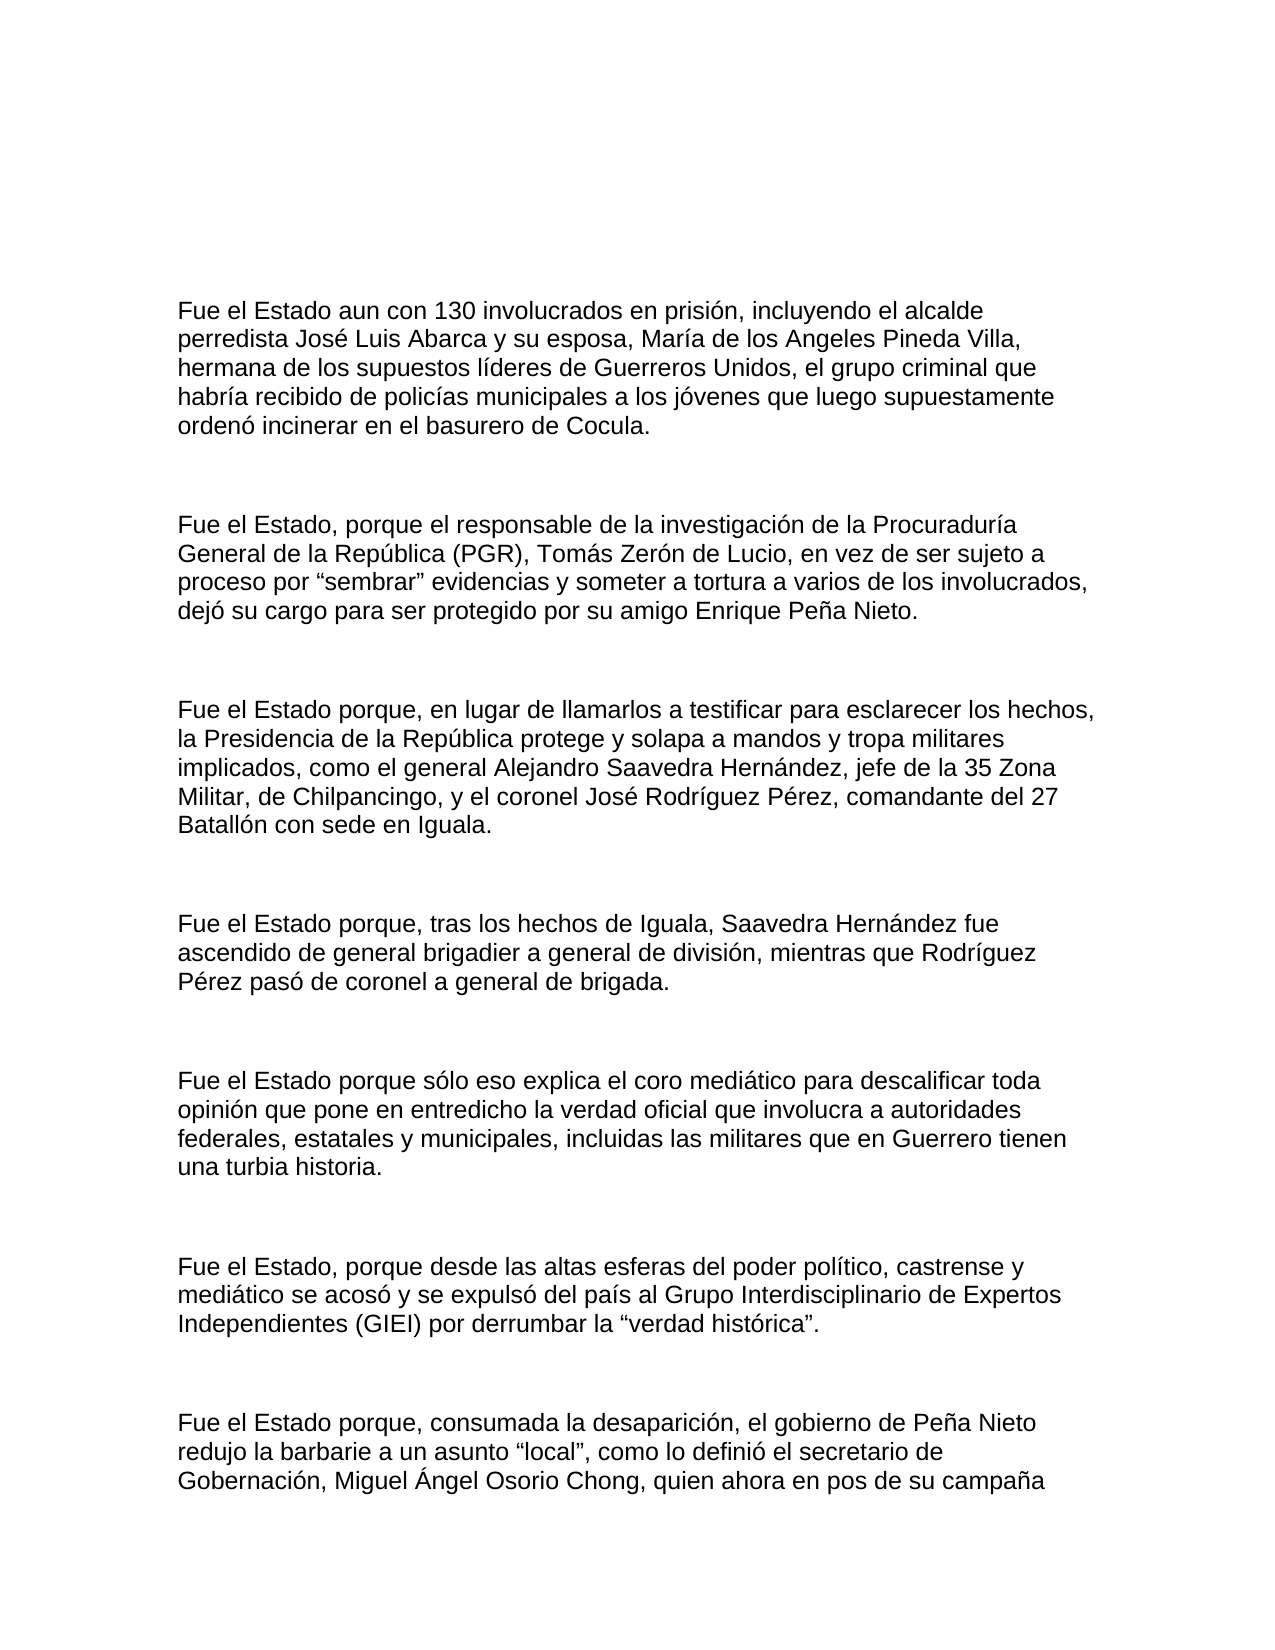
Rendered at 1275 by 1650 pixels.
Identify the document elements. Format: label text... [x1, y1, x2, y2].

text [177, 1408, 1098, 1494]
text Fue el Estado porque, en lugar de llamarlos a testificar para esclarecer los hechos, la Presidencia de la República protege y solapa a mandos y tropa militares implicados, como el general Alejandro Saavedra Hernández, jefe de la 35 Zona Militar, de Chilpancingo, y el coronel José Rodríguez Pérez, comandante del 27 Batallón con sede en Iguala. [177, 695, 1098, 839]
text Fue el Estado, porque el responsable de la investigación de la Procuraduría General de la República (PGR), Tomás Zerón de Lucio, en vez de ser sujeto a proceso por “sembrar” evidencias y someter a tortura a varios de los involucrados, dejó su cargo para ser protegido por su amigo Enrique Peña Nieto. [177, 510, 1098, 625]
text Fue el Estado porque, tras los hechos de Iguala, Saavedra Hernández fue ascendido de general brigadier a general de división, mientras que Rodríguez Pérez pasó de coronel a general de brigada. [177, 909, 1098, 996]
text Fue el Estado, porque desde las altas esferas del poder político, castrense y mediático se acosó y se expulsó del país al Grupo Interdisciplinario de Expertos Independientes (GIEI) por derrumbar la “verdad histórica”. [177, 1251, 1098, 1338]
text Fue el Estado porque sólo eso explica el coro mediático para descalificar toda opinión que pone en entredicho la verdad oficial que involucra a autoridades federales, estatales y municipales, incluidas las militares que en Guerrero tienen una turbia historia. [177, 1066, 1098, 1181]
text Fue el Estado aun con 130 involucrados en prisión, incluyendo el alcalde perredista José Luis Abarca y su esposa, María de los Angeles Pineda Villa, hermana de los supuestos líderes de Guerreros Unidos, el grupo criminal que habría recibido de policías municipales a los jóvenes que luego supuestamente ordenó incinerar en el basurero de Cocula. [177, 296, 1098, 439]
